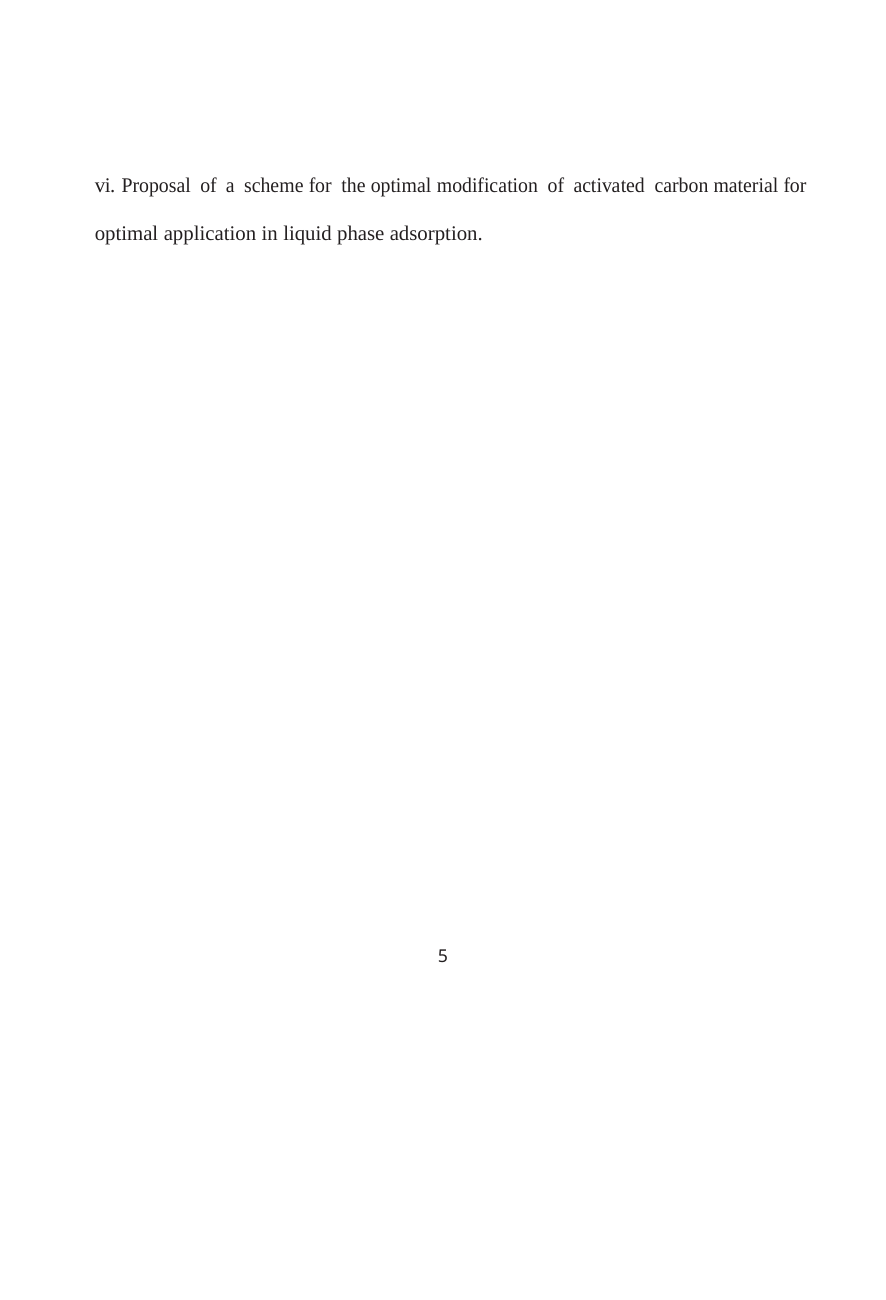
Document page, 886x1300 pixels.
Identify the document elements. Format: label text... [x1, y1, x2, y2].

list Proposal of a scheme for the optimal modification of activated carbon material for optimal application in liquid phase adsorption. [94, 173, 827, 245]
text 5 [46, 943, 839, 968]
